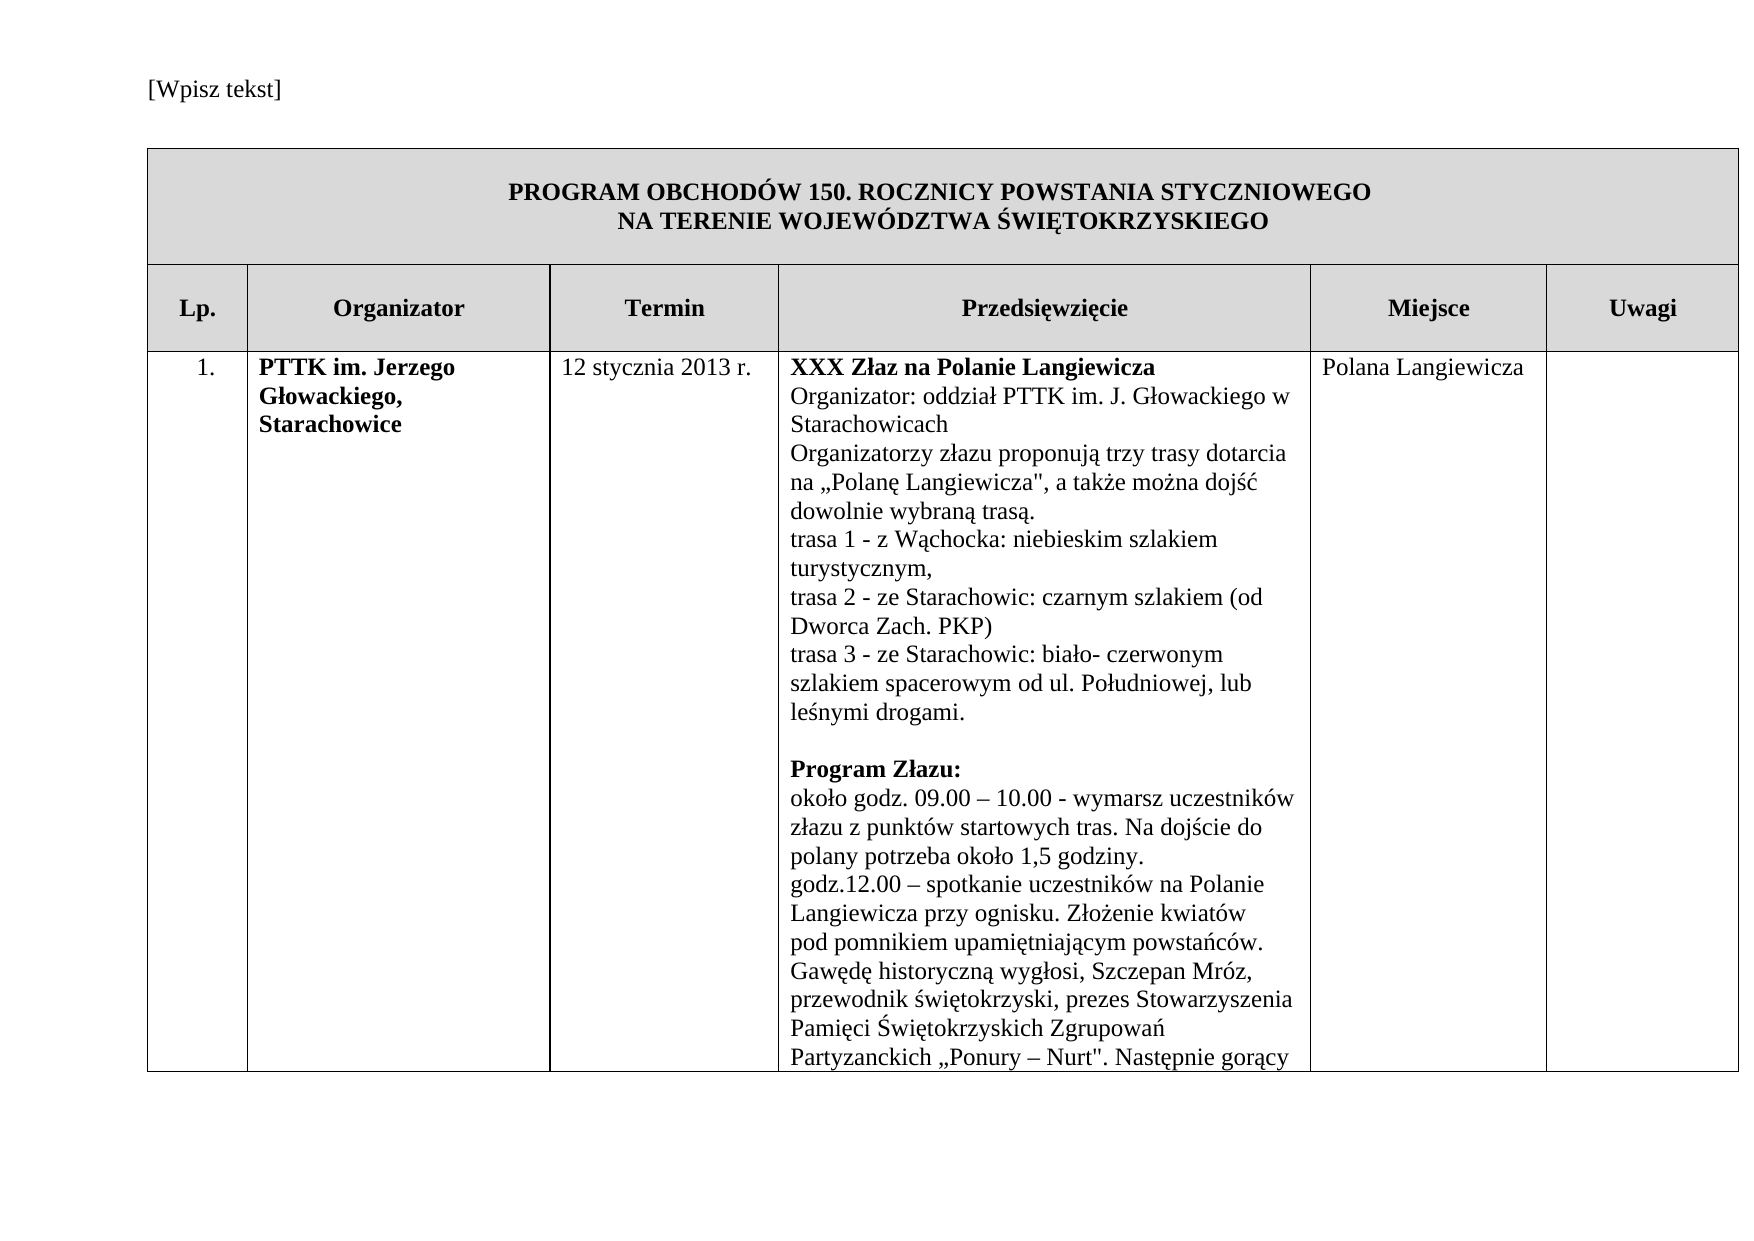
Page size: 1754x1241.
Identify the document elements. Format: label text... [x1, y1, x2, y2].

table_cell [148, 352, 247, 1071]
table_cell Miejsce [1311, 265, 1546, 351]
table_cell Przedsięwzięcie [779, 265, 1310, 351]
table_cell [779, 352, 1310, 1071]
table_cell Termin [551, 265, 778, 351]
table_cell Polana Langiewicza [1311, 352, 1546, 1071]
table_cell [248, 352, 549, 1071]
table_cell Organizator [248, 265, 549, 351]
table_cell Lp. [148, 265, 247, 351]
table_header PROGRAM OBCHODÓW 150. ROCZNICY POWSTANIA STYCZNIOWEGO NA TERENIE WOJEWÓDZTWA ŚWIĘTOKRZYSKIEGO [148, 149, 1738, 264]
table_cell [1547, 352, 1738, 1071]
table_cell Uwagi [1547, 265, 1738, 351]
table_cell 12 stycznia 2013 r. [551, 352, 778, 1071]
